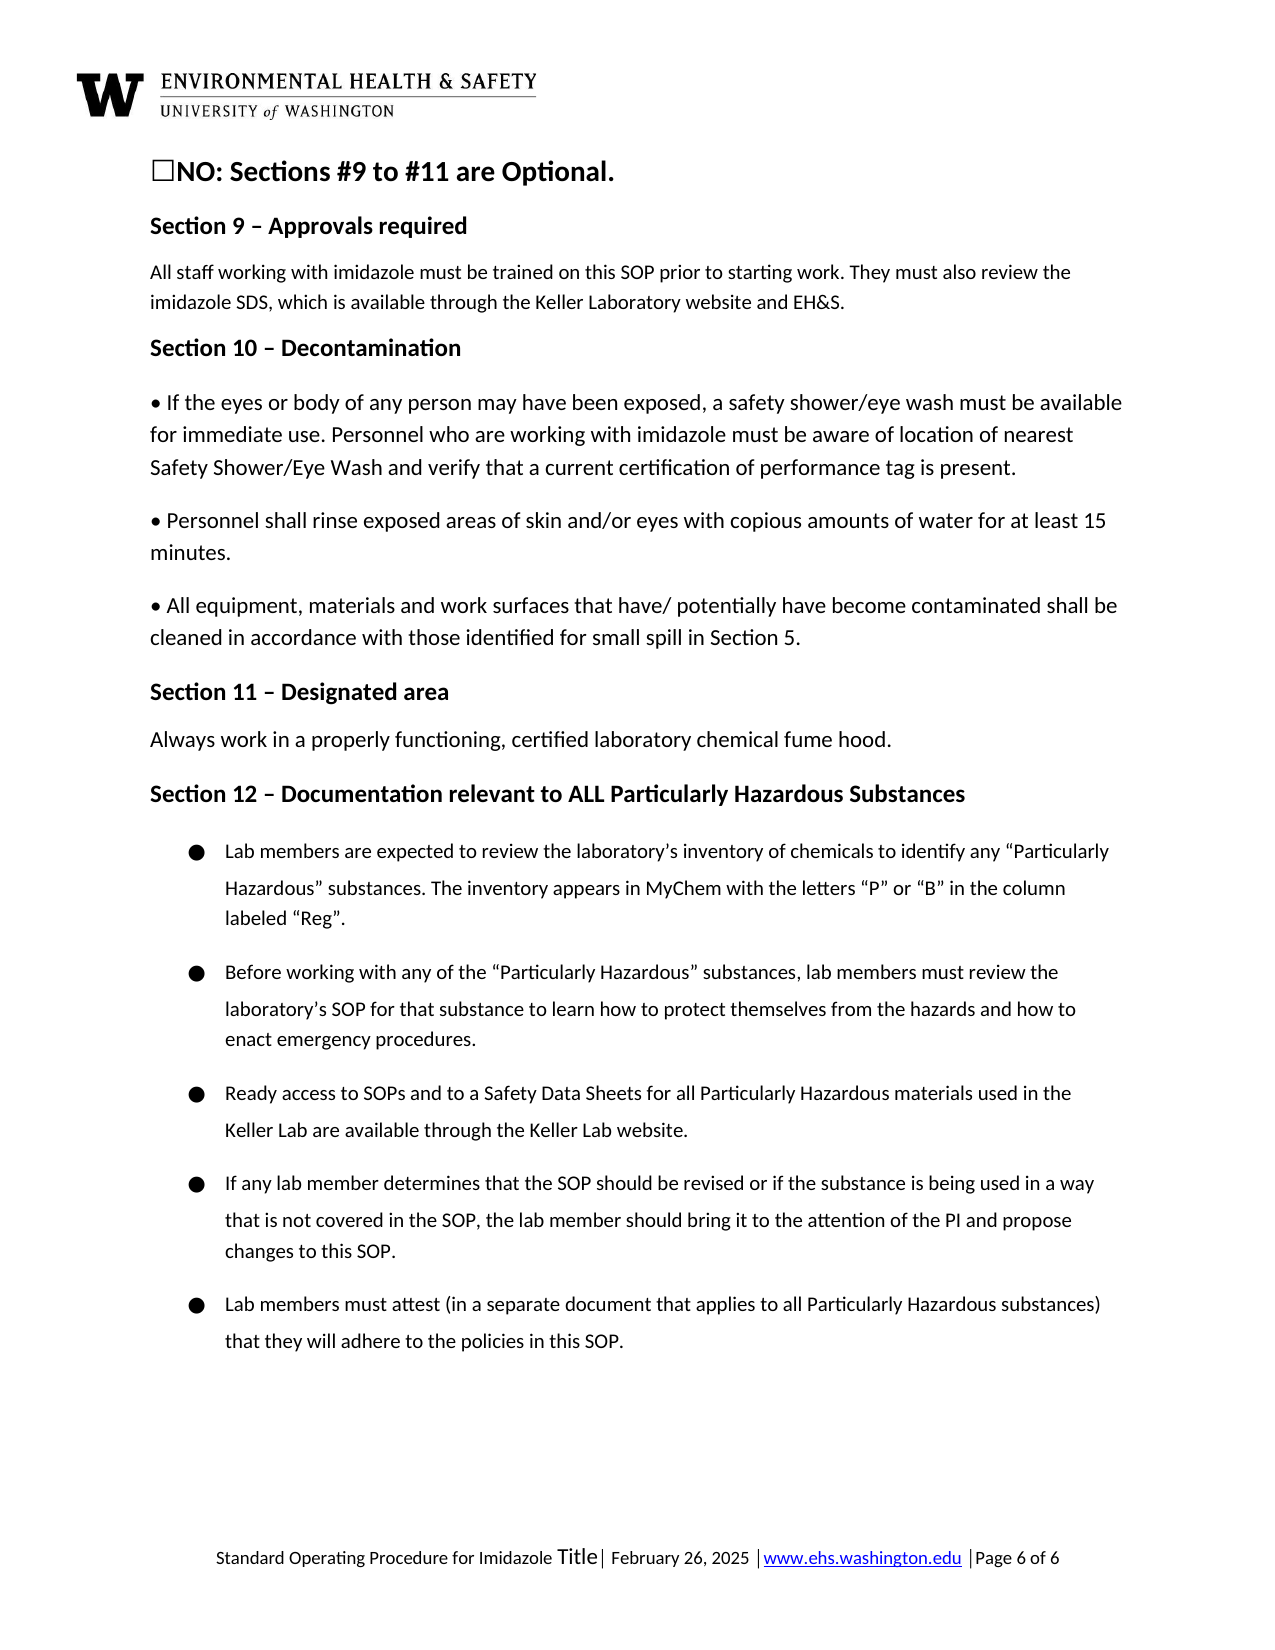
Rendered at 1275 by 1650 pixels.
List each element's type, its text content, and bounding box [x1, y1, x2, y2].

picture [76, 73, 537, 120]
text All staff working with imidazole must be trained on this SOP prior to starting work. They must also review the imidazole SDS, which is available through the Keller Laboratory website and EH&S. [150, 259, 1125, 315]
subtitle Section 9 – Approvals required [150, 210, 1125, 241]
text ☐NO: Sections #9 to #11 are Optional. [150, 150, 1125, 190]
list If any lab member determines that the SOP should be revised or if the substance is being used in a way that is not covered in the SOP, the lab member should bring it to the attention of the PI and propose changes to this SOP. [187, 1160, 1125, 1263]
text Always work in a properly functioning, certified laboratory chemical fume hood. [150, 725, 1125, 753]
subtitle Section 11 – Designated area [150, 676, 1125, 707]
subtitle Section 12 – Documentation relevant to ALL Particularly Hazardous Substances [150, 778, 1125, 809]
text • All equipment, materials and work surfaces that have/ potentially have become contaminated shall be cleaned in accordance with those identified for small spill in Section 5. [150, 591, 1125, 651]
list Before working with any of the “Particularly Hazardous” substances, lab members must review the laboratory’s SOP for that substance to learn how to protect themselves from the hazards and how to enact emergency procedures. [187, 948, 1125, 1052]
list Lab members must attest (in a separate document that applies to all Particularly Hazardous substances) that they will adhere to the policies in this SOP. [187, 1281, 1125, 1354]
list Lab members are expected to review the laboratory’s inventory of chemicals to identify any “Particularly Hazardous” substances. The inventory appears in MyChem with the letters “P” or “B” in the column labeled “Reg”. [187, 827, 1125, 931]
text • If the eyes or body of any person may have been exposed, a safety shower/eye wash must be available for immediate use. Personnel who are working with imidazole must be aware of location of nearest Safety Shower/Eye Wash and verify that a current certification of performance tag is present. [150, 388, 1125, 481]
list Ready access to SOPs and to a Safety Data Sheets for all Particularly Hazardous materials used in the Keller Lab are available through the Keller Lab website. [187, 1069, 1125, 1142]
text Section 10 – Decontamination [150, 332, 1125, 363]
text • Personnel shall rinse exposed areas of skin and/or eyes with copious amounts of water for at least 15 minutes. [150, 506, 1125, 566]
